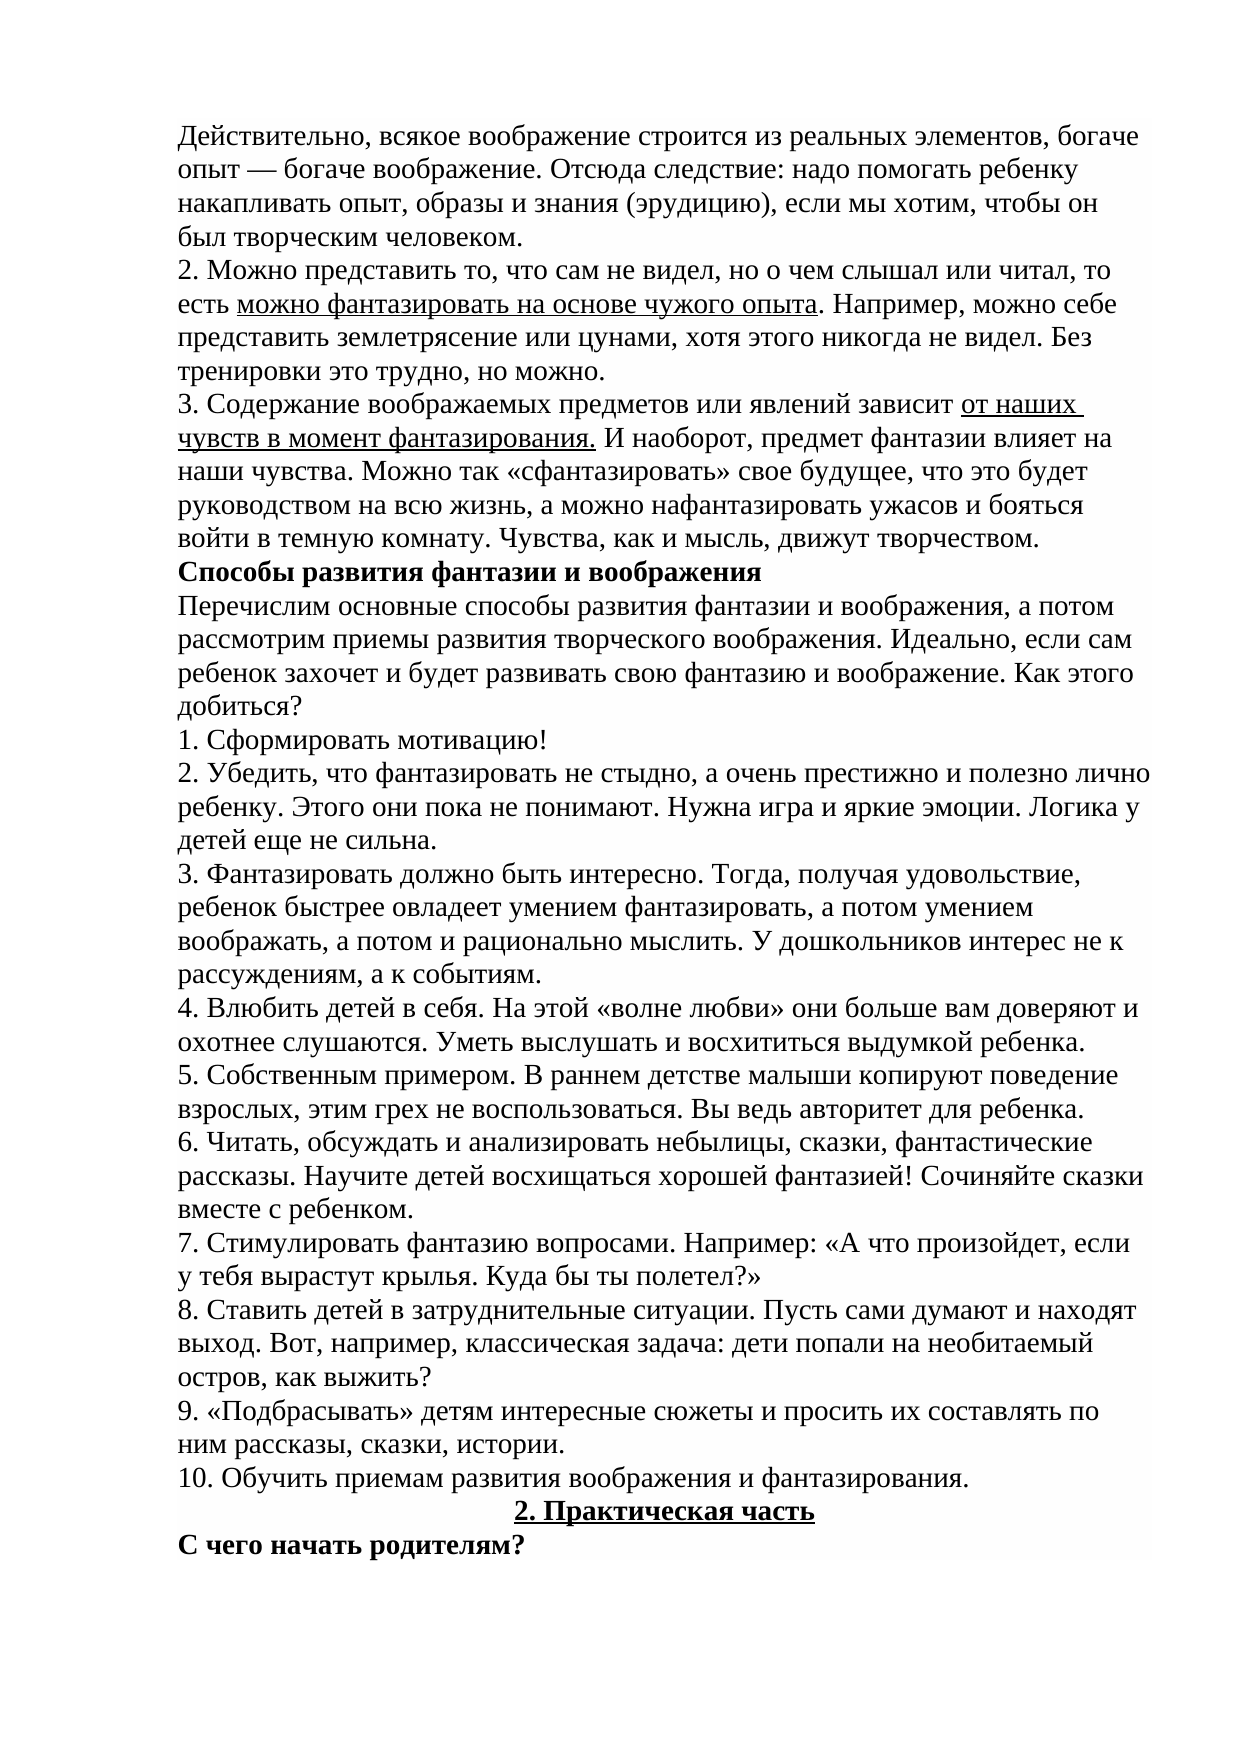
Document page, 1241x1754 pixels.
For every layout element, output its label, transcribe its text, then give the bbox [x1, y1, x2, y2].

text 9. «Подбрасывать» детям интересные сюжеты и просить их составлять по ним рассказы, сказки, истории. [177, 1393, 1152, 1460]
text 6. Читать, обсуждать и анализировать небылицы, сказки, фантастические рассказы. Научите детей восхищаться хорошей фантазией! Сочиняйте сказки вместе с ребенком. [177, 1124, 1152, 1225]
text 3. Содержание воображаемых предметов или явлений зависит от наших чувств в момент фантазирования. И наоборот, предмет фантазии влияет на наши чувства. Можно так «сфантазировать» свое будущее, что это будет руководством на всю жизнь, а можно нафантазировать ужасов и бояться войти в темную комнату. Чувства, как и мысль, движут творчеством. [177, 386, 1152, 554]
text 1. Сформировать мотивацию! [177, 722, 1152, 755]
text Перечислим основные способы развития фантазии и воображения, а потом рассмотрим приемы развития творческого воображения. Идеально, если сам ребенок захочет и будет развивать свою фантазию и воображение. Как этого добиться? [177, 588, 1152, 722]
text 10. Обучить приемам развития воображения и фантазирования. [177, 1460, 1152, 1493]
text 3. Фантазировать должно быть интересно. Тогда, получая удовольствие, ребенок быстрее овладеет умением фантазировать, а потом умением воображать, а потом и рационально мыслить. У дошкольников интерес не к рассуждениям, а к событиям. [177, 856, 1152, 990]
text Действительно, всякое воображение строится из реальных элементов, богаче опыт — богаче воображение. Отсюда следствие: надо помогать ребенку накапливать опыт, образы и знания (эрудицию), если мы хотим, чтобы он был творческим человеком. [177, 118, 1152, 252]
text 2. Убедить, что фантазировать не стыдно, а очень престижно и полезно лично ребенку. Этого они пока не понимают. Нужна игра и яркие эмоции. Логика у детей еще не сильна. [177, 755, 1152, 856]
text 8. Ставить детей в затруднительные ситуации. Пусть сами думают и находят выход. Вот, например, классическая задача: дети попали на необитаемый остров, как выжить? [177, 1292, 1152, 1393]
text 4. Влюбить детей в себя. На этой «волне любви» они больше вам доверяют и охотнее слушаются. Уметь выслушать и восхититься выдумкой ребенка. [177, 990, 1152, 1057]
text С чего начать родителям? [177, 1527, 1152, 1560]
text 2. Можно представить то, что сам не видел, но о чем слышал или читал, то есть можно фантазировать на основе чужого опыта. Например, можно себе представить землетрясение или цунами, хотя этого никогда не видел. Без тренировки это трудно, но можно. [177, 252, 1152, 386]
text 2. Практическая часть [177, 1493, 1152, 1527]
text Способы развития фантазии и воображения [177, 554, 1152, 588]
text 5. Собственным примером. В раннем детстве малыши копируют поведение взрослых, этим грех не воспользоваться. Вы ведь авторитет для ребенка. [177, 1057, 1152, 1124]
text 7. Стимулировать фантазию вопросами. Например: «А что произойдет, если у тебя вырастут крылья. Куда бы ты полетел?» [177, 1225, 1152, 1292]
